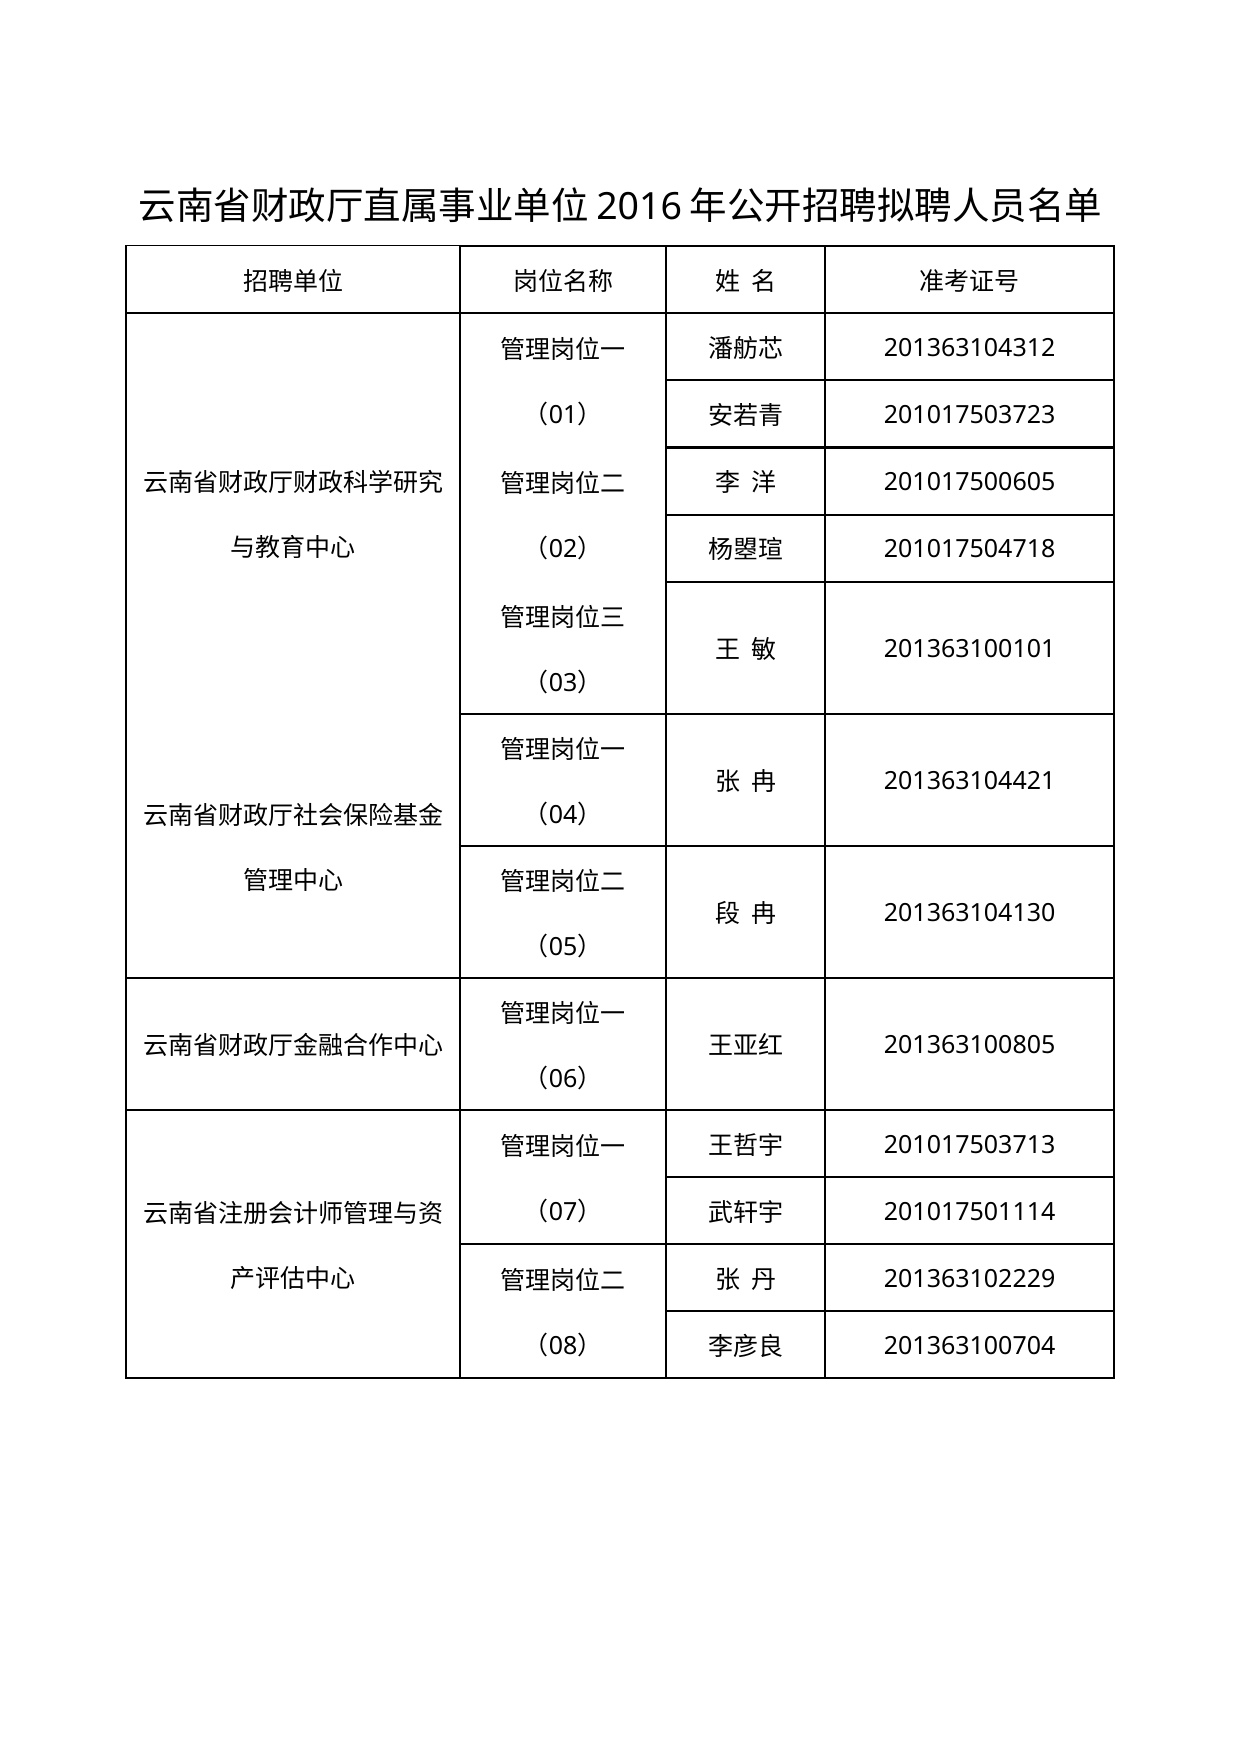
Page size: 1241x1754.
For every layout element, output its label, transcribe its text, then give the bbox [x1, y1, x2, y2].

table_cell 云南省注册会计师管理与资产评估中心 [127, 1111, 459, 1377]
table_cell 云南省财政厅财政科学研究与教育中心 [127, 314, 459, 713]
table_cell 李 洋 [667, 449, 824, 513]
table_cell 段 冉 [667, 847, 824, 977]
table_cell 201363100101 [826, 583, 1113, 713]
table_cell 姓 名 [667, 247, 824, 312]
table_cell 岗位名称 [461, 247, 665, 312]
table_cell 201017503723 [826, 381, 1113, 446]
table_cell 201363104130 [826, 847, 1113, 977]
table_header 云南省财政厅直属事业单位2016年公开招聘拟聘人员名单 [126, 162, 1114, 245]
table_cell 王哲宇 [667, 1111, 824, 1176]
table_cell 201017504718 [826, 516, 1113, 581]
table_cell 201363104312 [826, 314, 1113, 379]
table_cell 管理岗位一 （07） [461, 1111, 665, 1243]
table_cell 云南省财政厅金融合作中心 [127, 979, 459, 1109]
table_cell 201017500605 [826, 449, 1113, 513]
table_cell 张 冉 [667, 715, 824, 845]
table_cell 云南省财政厅社会保险基金管理中心 [127, 713, 459, 977]
table_cell 管理岗位二 （05） [461, 847, 665, 977]
table_cell 管理岗位二 （02） [461, 446, 665, 581]
table_cell 201363102229 [826, 1245, 1113, 1310]
table_cell 武轩宇 [667, 1178, 824, 1243]
table_cell 201363100805 [826, 979, 1113, 1109]
table_cell 201017501114 [826, 1178, 1113, 1243]
table_cell 管理岗位一 （06） [461, 979, 665, 1109]
table_cell 准考证号 [826, 247, 1113, 312]
table_cell 王 敏 [667, 583, 824, 713]
table_cell 201363104421 [826, 715, 1113, 845]
table_cell 王亚红 [667, 979, 824, 1109]
table_cell 潘舫芯 [667, 314, 824, 379]
table_cell 李彦良 [667, 1312, 824, 1377]
table_cell 管理岗位三 （03） [461, 581, 665, 713]
table_cell 安若青 [667, 381, 824, 446]
table_cell 201363100704 [826, 1312, 1113, 1377]
table_cell 招聘单位 [127, 246, 459, 312]
table_cell 管理岗位一 （01） [461, 314, 665, 446]
table_cell 管理岗位二 （08） [461, 1245, 665, 1377]
table_cell 201017503713 [826, 1111, 1113, 1176]
table_cell 管理岗位一 （04） [461, 715, 665, 845]
table_cell 张 丹 [667, 1245, 824, 1310]
table_cell 杨曌瑄 [667, 516, 824, 581]
